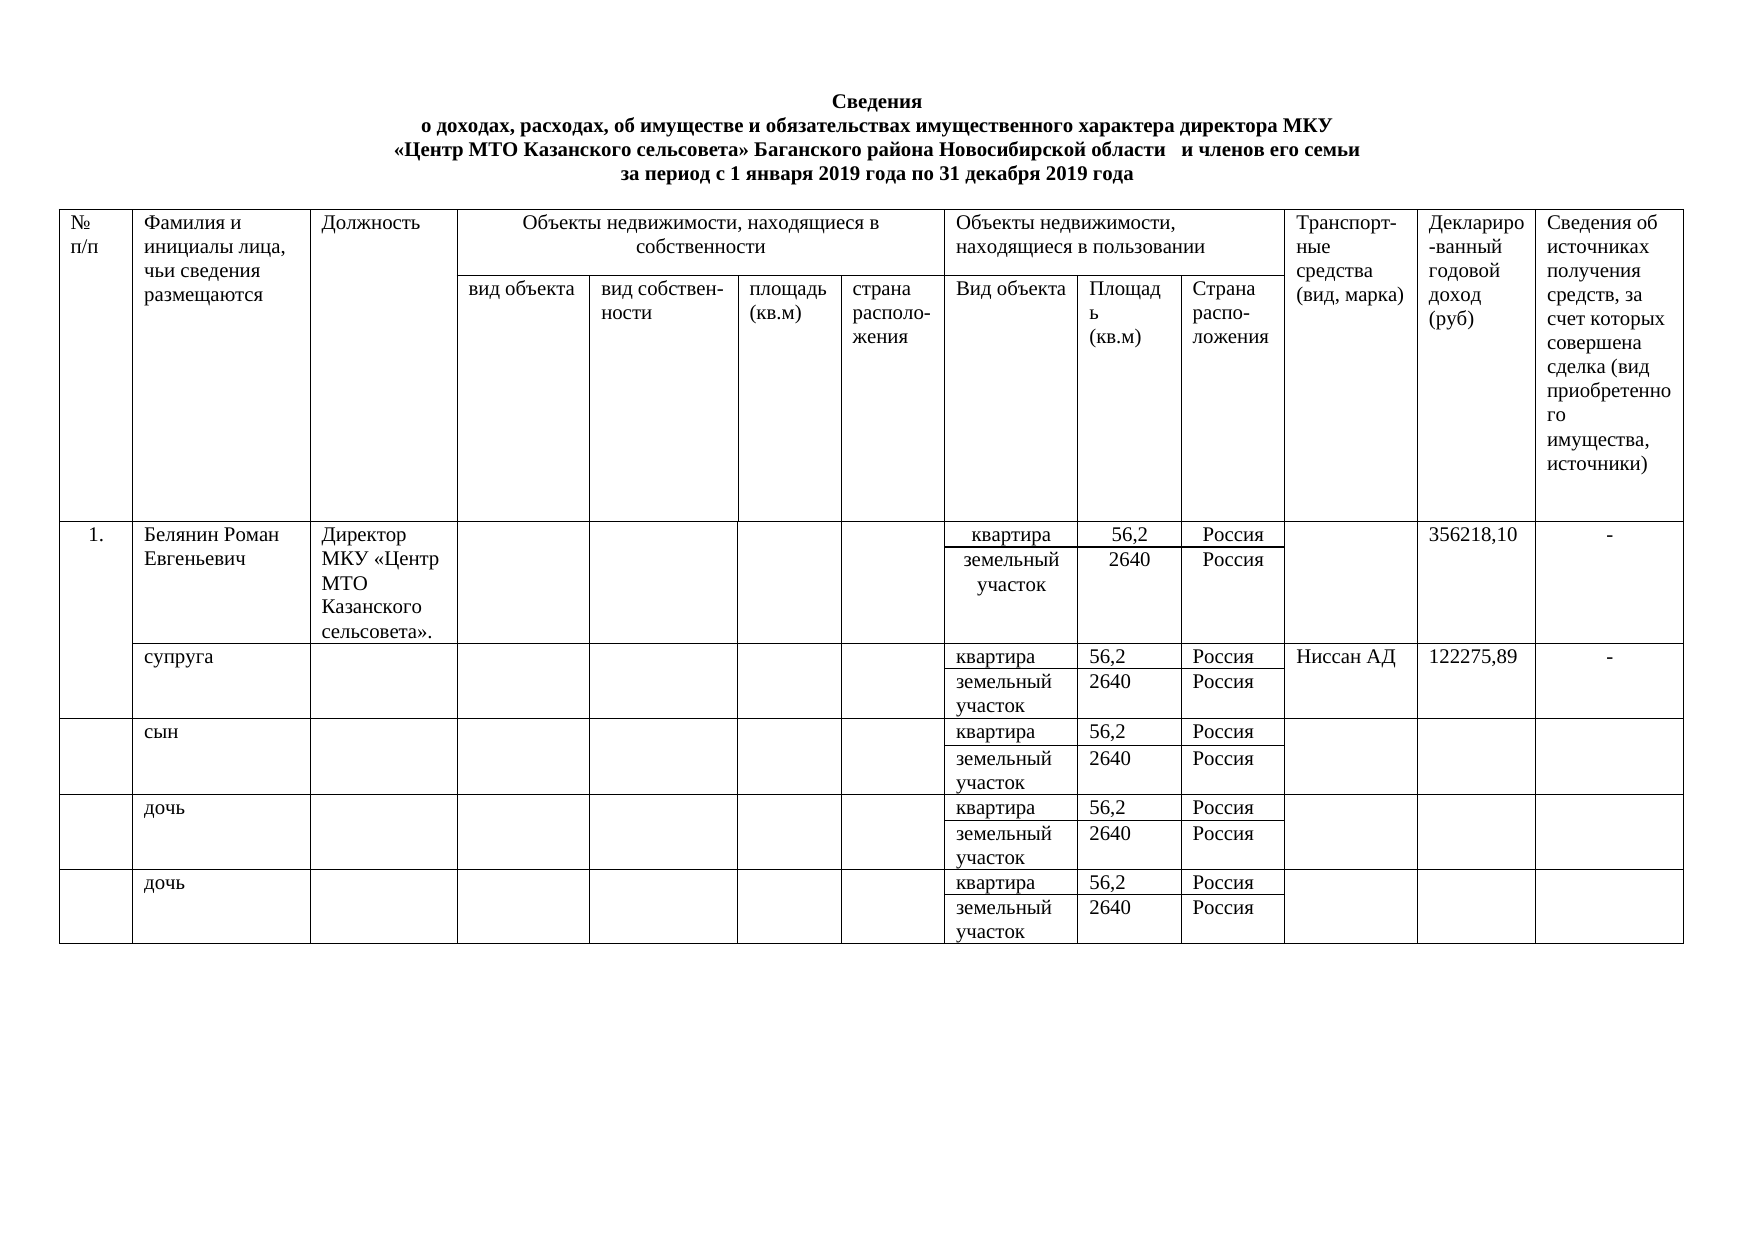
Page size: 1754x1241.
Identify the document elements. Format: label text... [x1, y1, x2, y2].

table_cell [842, 719, 944, 794]
table_cell [590, 522, 737, 643]
table_cell [1285, 522, 1417, 643]
table_cell [311, 795, 457, 869]
table_header № п/п [60, 210, 132, 521]
text о доходах, расходах, об имуществе и обязательствах имущественного характера директора МКУ [118, 113, 1636, 137]
table_cell Директор МКУ «Центр МТО Казанского сельсовета». [311, 522, 457, 643]
table_cell 122275,89 [1418, 644, 1535, 718]
table_cell 56,2 [1078, 870, 1181, 894]
table_cell 56,2 [1078, 795, 1181, 820]
table_cell [1536, 870, 1683, 943]
table_cell 56,2 [1078, 719, 1181, 745]
table_cell [311, 870, 457, 943]
table_cell Россия [1182, 719, 1284, 745]
table_cell [842, 522, 944, 643]
table_cell [842, 870, 944, 943]
table_cell 356218,10 [1418, 522, 1535, 643]
table_cell 2640 [1078, 669, 1181, 718]
text Сведения [118, 88, 1636, 113]
table_header Транспорт-ные средства (вид, марка) [1285, 210, 1417, 521]
table_cell [842, 795, 944, 869]
table_cell Вид объекта [945, 276, 1077, 521]
table_cell [1536, 719, 1683, 794]
table_cell - [1536, 522, 1683, 643]
table_cell [1536, 795, 1683, 869]
table_cell супруга [133, 644, 310, 718]
table_cell [458, 870, 589, 943]
table_cell 56,2 [1078, 644, 1181, 668]
table_header Фамилия и инициалы лица, чьи сведения размещаются [133, 210, 310, 521]
table_cell Ниссан АД [1285, 644, 1417, 718]
table_cell Россия [1182, 795, 1284, 820]
table_header Деклариро-ванный годовой доход (руб) [1418, 210, 1535, 521]
table_header Объекты недвижимости, находящиеся в пользовании [945, 210, 1284, 275]
table_cell [738, 870, 841, 943]
table_cell квартира [945, 870, 1077, 894]
table_cell Белянин Роман Евгеньевич [133, 522, 310, 643]
table_cell 1. [60, 522, 132, 718]
table_cell Россия [1182, 522, 1284, 546]
table_cell квартира [945, 795, 1077, 820]
text за период с 1 января 2019 года по 31 декабря 2019 года [118, 161, 1636, 185]
table_cell Площадь (кв.м) [1078, 276, 1181, 521]
table_cell [590, 644, 737, 718]
table_cell [590, 719, 737, 794]
table_cell дочь [133, 870, 310, 943]
table_cell 2640 [1078, 548, 1181, 643]
table_cell 56,2 [1078, 522, 1181, 546]
table_cell [738, 719, 841, 794]
table_cell [1418, 719, 1535, 794]
table_cell [1418, 870, 1535, 943]
table_cell [1285, 719, 1417, 794]
table_cell 2640 [1078, 821, 1181, 869]
table_cell [590, 870, 737, 943]
table_cell Россия [1182, 746, 1284, 794]
table_cell [1285, 795, 1417, 869]
text «Центр МТО Казанского сельсовета» Баганского района Новосибирской области и членов его семьи [118, 137, 1636, 161]
table_cell [738, 522, 841, 643]
table_cell вид собствен- ности [590, 276, 738, 521]
table_cell [458, 522, 589, 643]
table_cell площадь (кв.м) [739, 276, 841, 521]
table_cell сын [133, 719, 310, 794]
table_header Объекты недвижимости, находящиеся в собственности [458, 210, 944, 275]
table_cell квартира [945, 522, 1077, 546]
table_cell страна располо- жения [842, 276, 944, 521]
table_cell [60, 795, 132, 869]
table_cell [458, 644, 589, 718]
table_cell [60, 870, 132, 943]
table_cell вид объекта [458, 276, 589, 521]
table_cell квартира [945, 644, 1077, 668]
table_cell [842, 644, 944, 718]
table_cell 2640 [1078, 746, 1181, 794]
table_cell Россия [1182, 821, 1284, 869]
table_cell [590, 795, 737, 869]
table_cell земельный участок [945, 548, 1077, 643]
table_header Сведения об источниках получения средств, за счет которых совершена сделка (вид приобретенного имущества, источники) [1536, 210, 1683, 521]
table_cell Россия [1182, 870, 1284, 894]
table_cell [738, 644, 841, 718]
table_cell [311, 644, 457, 718]
table_cell [60, 719, 132, 794]
table_cell - [1536, 644, 1683, 718]
table_cell земельный участок [945, 821, 1077, 869]
table_cell Россия [1182, 669, 1284, 718]
table_cell [738, 795, 841, 869]
table_cell [458, 719, 589, 794]
table_cell Страна распо- ложения [1182, 276, 1284, 521]
table_cell квартира [945, 719, 1077, 745]
table_cell [1285, 870, 1417, 943]
table_cell Россия [1182, 644, 1284, 668]
table_cell земельный участок [945, 746, 1077, 794]
table_cell земельный участок [945, 895, 1077, 943]
table_cell [1418, 795, 1535, 869]
table_cell 2640 [1078, 895, 1181, 943]
table_cell Россия [1182, 895, 1284, 943]
table_header Должность [311, 210, 457, 521]
table_cell [311, 719, 457, 794]
table_cell Россия [1182, 548, 1284, 643]
table_cell дочь [133, 795, 310, 869]
table_cell [458, 795, 589, 869]
table_cell земельный участок [945, 669, 1077, 718]
